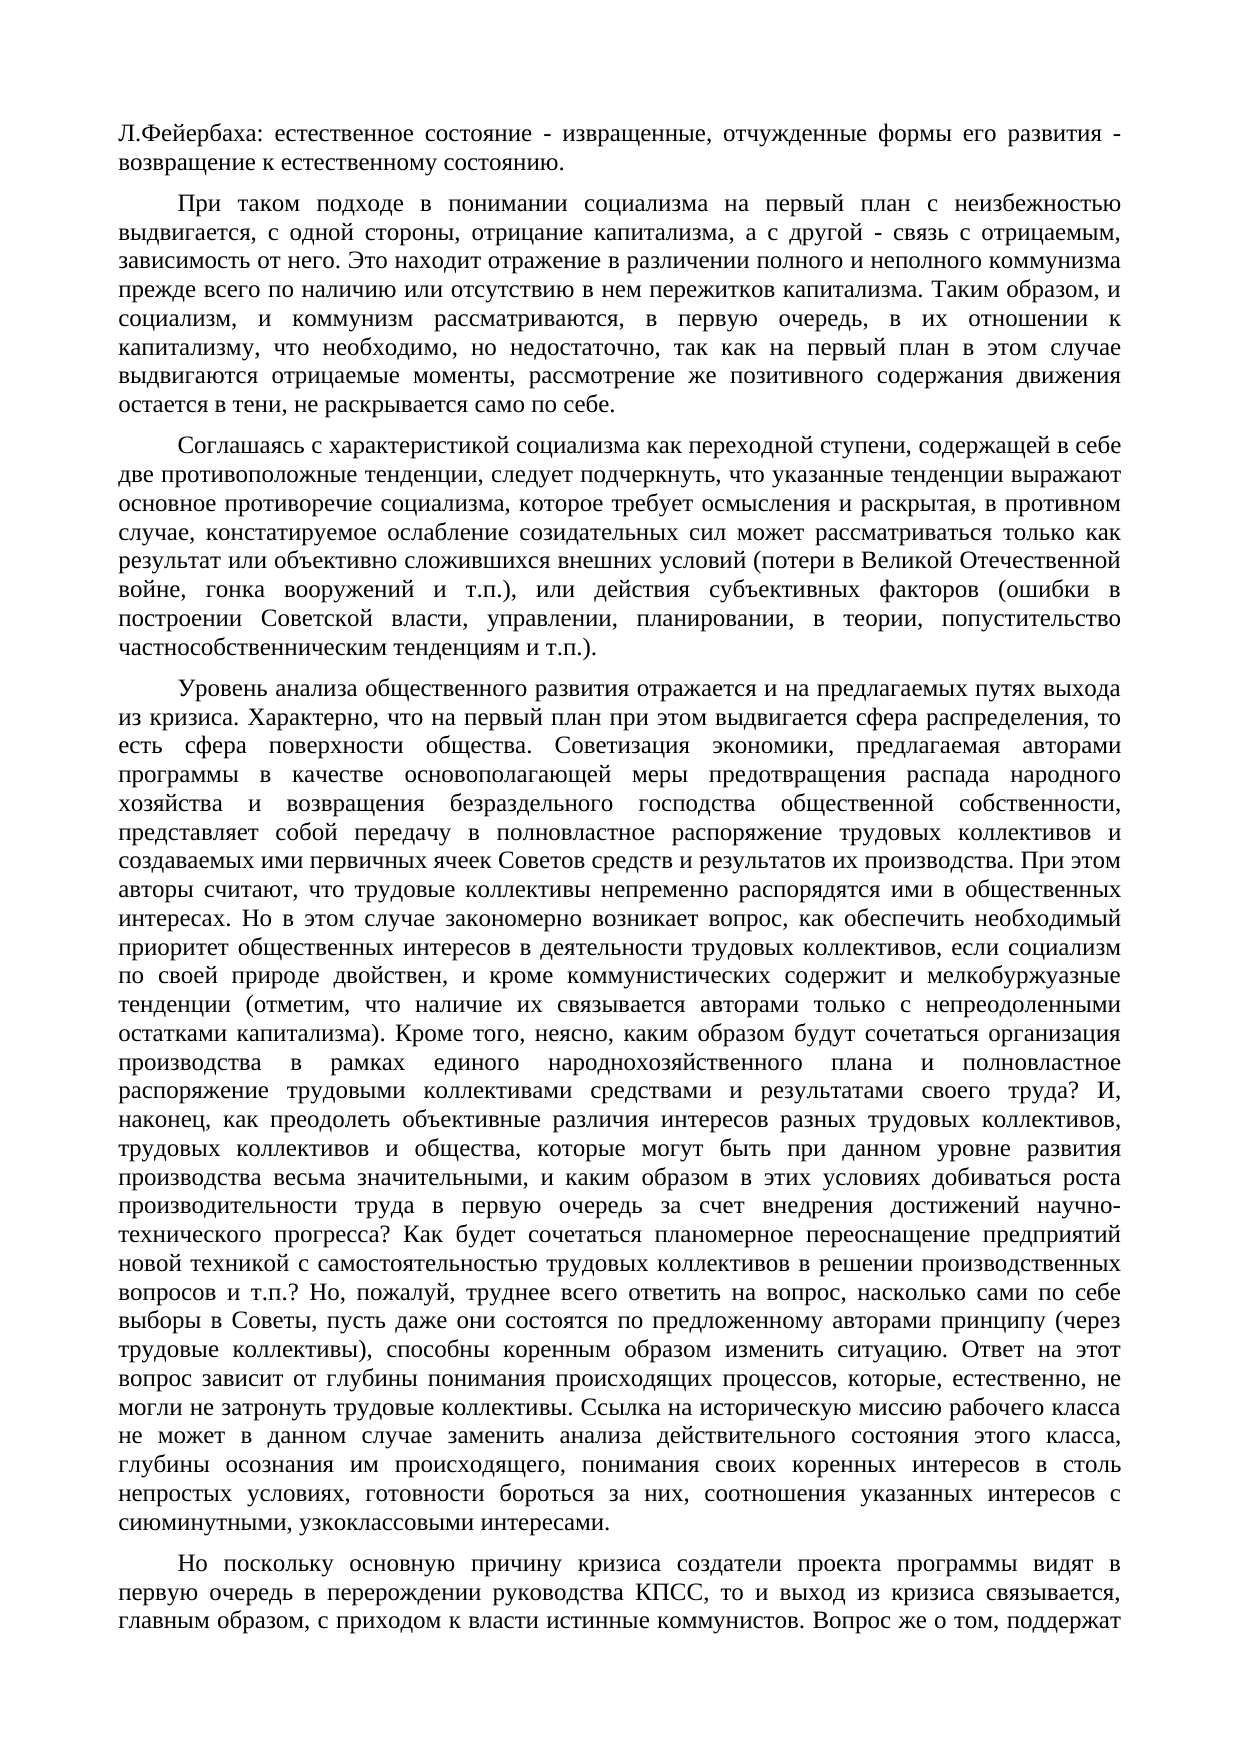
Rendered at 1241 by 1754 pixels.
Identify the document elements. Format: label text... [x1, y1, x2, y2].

text Уровень анализа общественного развития отражается и на предлагаемых путях выхода из кризиса. Характерно, что на первый план при этом выдвигается сфера распределения, то есть сфера поверхности общества. Советизация экономики, предлагаемая авторами программы в качестве основополагающей меры предотвращения распада народного хозяйства и возвращения безраздельного господства общественной собственности, представляет собой передачу в полновластное распоряжение трудовых коллективов и создаваемых ими первичных ячеек Советов средств и результатов их производства. При этом авторы считают, что трудовые коллективы непременно распорядятся ими в общественных интересах. Но в этом случае закономерно возникает вопрос, как обеспечить необходимый приоритет общественных интересов в деятельности трудовых коллективов, если социализм по своей природе двойствен, и кроме коммунистических содержит и мелкобуржуазные тенденции (отметим, что наличие их связывается авторами только с непреодоленными остатками капитализма). Кроме того, неясно, каким образом будут сочетаться организация производства в рамках единого народнохозяйственного плана и полновластное распоряжение трудовыми коллективами средствами и результатами своего труда? И, наконец, как преодолеть объективные различия интересов разных трудовых коллективов, трудовых коллективов и общества, которые могут быть при данном уровне развития производства весьма значительными, и каким образом в этих условиях добиваться роста производительности труда в первую очередь за счет внедрения достижений научно-технического прогресса? Как будет сочетаться планомерное переоснащение предприятий новой техникой с самостоятельностью трудовых коллективов в решении производственных вопросов и т.п.? Но, пожалуй, труднее всего ответить на вопрос, насколько сами по себе выборы в Советы, пусть даже они состоятся по предложенному авторами принципу (через трудовые коллективы), способны коренным образом изменить ситуацию. Ответ на этот вопрос зависит от глубины понимания происходящих процессов, которые, естественно, не могли не затронуть трудовые коллективы. Ссылка на историческую миссию рабочего класса не может в данном случае заменить анализа действительного состояния этого класса, глубины осознания им происходящего, понимания своих коренных интересов в столь непростых условиях, готовности бороться за них, соотношения указанных интересов с сиюминутными, узкоклассовыми интересами. [118, 673, 1122, 1536]
text При таком подходе в понимании социализма на первый план с неизбежностью выдвигается, с одной стороны, отрицание капитализма, а с другой - связь с отрицаемым, зависимость от него. Это находит отражение в различении полного и неполного коммунизма прежде всего по наличию или отсутствию в нем пережитков капитализма. Таким образом, и социализм, и коммунизм рассматриваются, в первую очередь, в их отношении к капитализму, что необходимо, но недостаточно, так как на первый план в этом случае выдвигаются отрицаемые моменты, рассмотрение же позитивного содержания движения остается в тени, не раскрывается само по себе. [118, 188, 1122, 418]
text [118, 118, 1122, 176]
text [118, 1548, 1122, 1634]
text Соглашаясь с характеристикой социализма как переходной ступени, содержащей в себе две противоположные тенденции, следует подчеркнуть, что указанные тенденции выражают основное противоречие социализма, которое требует осмысления и раскрытая, в противном случае, констатируемое ослабление созидательных сил может рассматриваться только как результат или объективно сложившихся внешних условий (потери в Великой Отечественной войне, гонка вооружений и т.п.), или действия субъективных факторов (ошибки в построении Советской власти, управлении, планировании, в теории, попустительство частнособственническим тенденциям и т.п.). [118, 431, 1122, 661]
